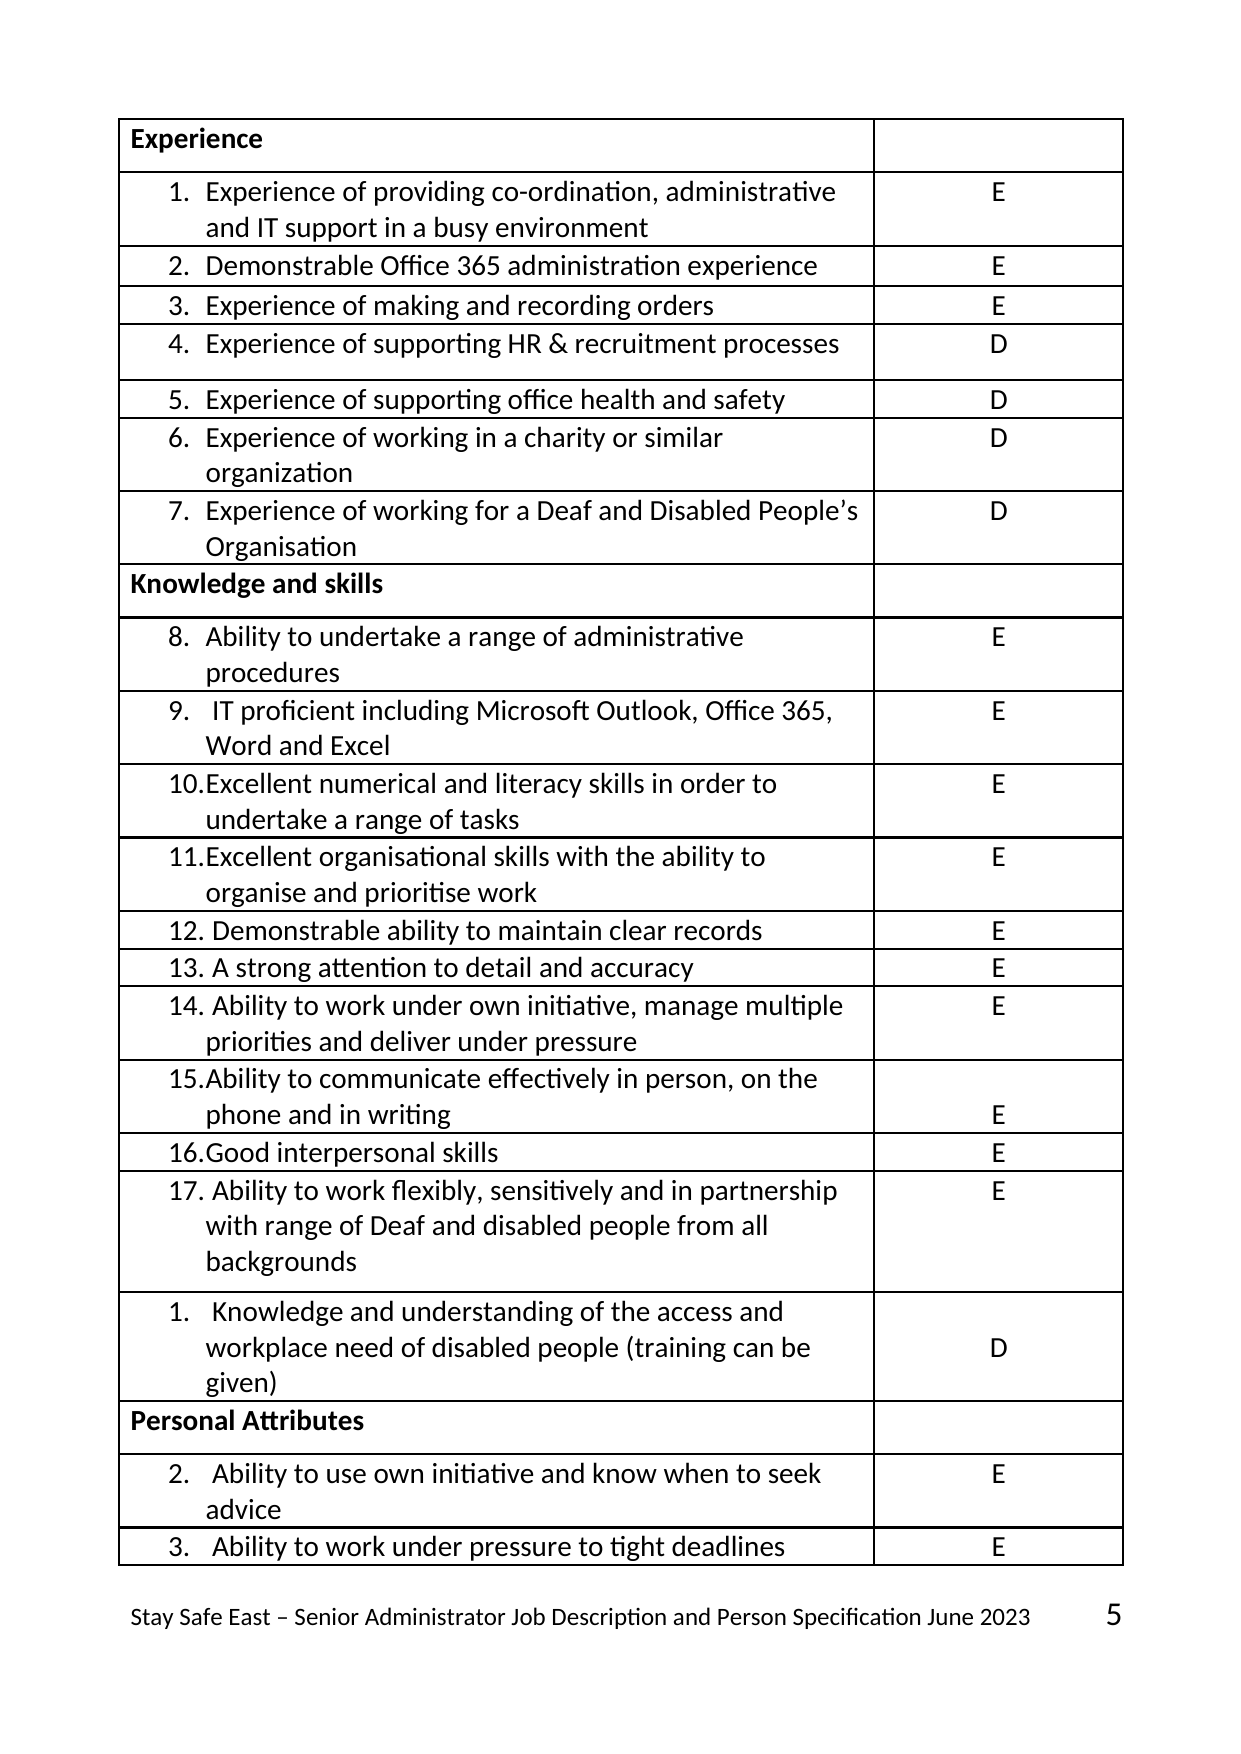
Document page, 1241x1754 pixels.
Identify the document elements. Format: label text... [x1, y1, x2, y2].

table_cell D [875, 492, 1122, 563]
table_cell E [875, 692, 1122, 763]
table_cell Ability to work under pressure to tight deadlines [120, 1529, 873, 1564]
table_cell Ability to undertake a range of administrative procedures [120, 619, 873, 690]
table_cell Knowledge and understanding of the access and workplace need of disabled people (training can be given) [120, 1293, 873, 1400]
table_cell Experience of working for a Deaf and Disabled People’s Organisation [120, 492, 873, 563]
table_cell E [875, 619, 1122, 690]
table_cell E [875, 839, 1122, 910]
table_cell Ability to communicate effectively in person, on the phone and in writing [120, 1061, 873, 1132]
table_cell Personal Attributes [120, 1402, 873, 1453]
table_cell E [875, 173, 1122, 244]
table_cell E [875, 247, 1122, 285]
table_cell E [875, 1134, 1122, 1169]
table_cell E [875, 1529, 1122, 1564]
table_cell E [875, 287, 1122, 323]
table_cell Knowledge and skills [120, 565, 873, 616]
table_cell Demonstrable Office 365 administration experience [120, 247, 873, 285]
table_cell E [875, 912, 1122, 947]
table_cell IT proficient including Microsoft Outlook, Office 365, Word and Excel [120, 692, 873, 763]
table_cell Experience of supporting office health and safety [120, 381, 873, 417]
table_cell Demonstrable ability to maintain clear records [120, 912, 873, 947]
table_cell Experience [120, 120, 873, 171]
table_cell E [875, 1061, 1122, 1132]
table_cell D [875, 1293, 1122, 1400]
table_cell Experience of working in a charity or similar organization [120, 419, 873, 490]
table_cell E [875, 950, 1122, 985]
table_cell Experience of making and recording orders [120, 287, 873, 323]
table_cell E [875, 1172, 1122, 1291]
table_cell D [875, 325, 1122, 379]
table_cell Excellent organisational skills with the ability to organise and prioritise work [120, 839, 873, 910]
table_cell Excellent numerical and literacy skills in order to undertake a range of tasks [120, 765, 873, 836]
table_cell E [875, 765, 1122, 836]
table_cell D [875, 419, 1122, 490]
table_cell D [875, 381, 1122, 417]
table_cell [875, 565, 1122, 616]
table_cell Ability to work under own initiative, manage multiple priorities and deliver under pressure [120, 987, 873, 1058]
table_cell [875, 1402, 1122, 1453]
table_cell Experience of supporting HR & recruitment processes [120, 325, 873, 379]
table_cell E [875, 987, 1122, 1058]
table_cell Good interpersonal skills [120, 1134, 873, 1169]
table_cell [875, 120, 1122, 171]
table_cell E [875, 1455, 1122, 1526]
table_cell Ability to use own initiative and know when to seek advice [120, 1455, 873, 1526]
table_cell Ability to work flexibly, sensitively and in partnership with range of Deaf and disabled people from all backgrounds [120, 1172, 873, 1291]
table_cell Experience of providing co-ordination, administrative and IT support in a busy environment [120, 173, 873, 244]
table_cell A strong attention to detail and accuracy [120, 950, 873, 985]
